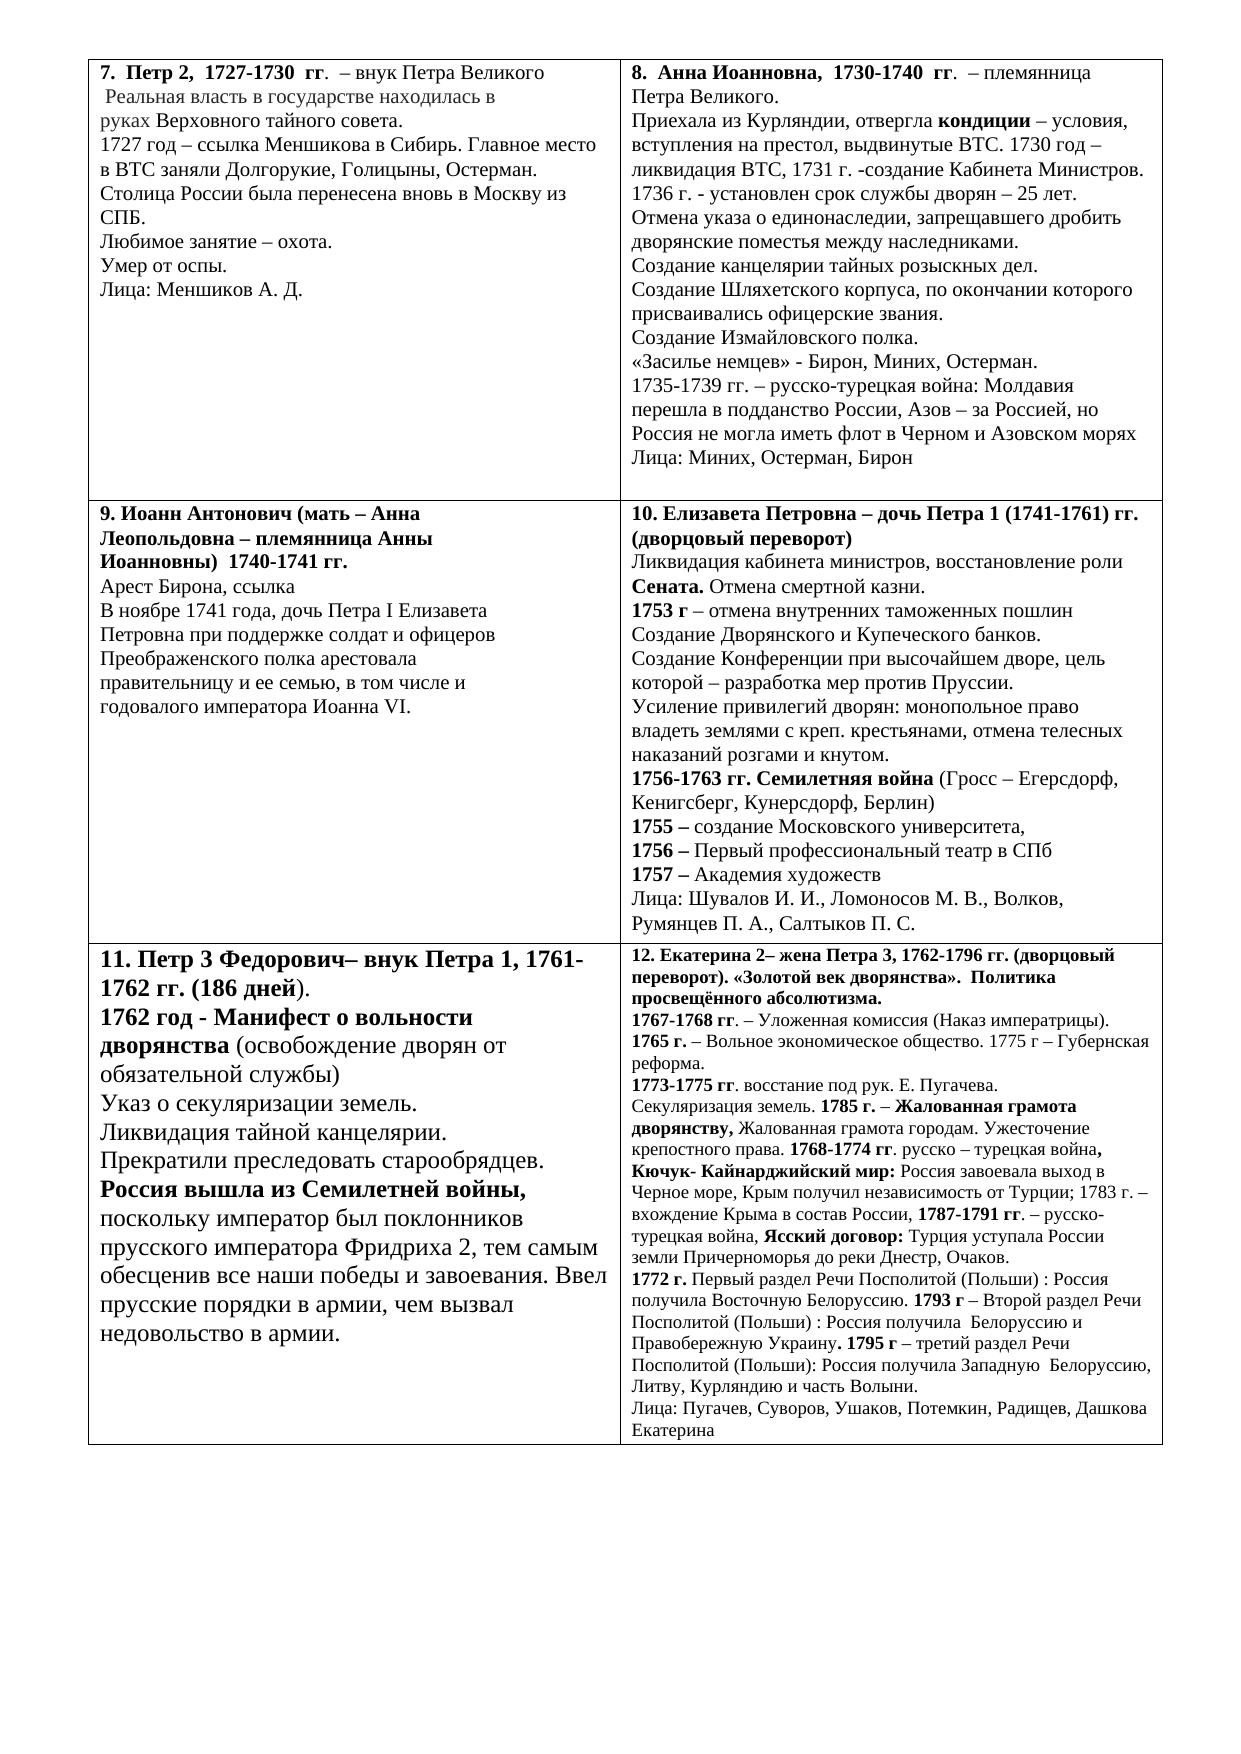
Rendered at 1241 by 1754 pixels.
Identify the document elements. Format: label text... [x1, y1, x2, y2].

table_cell 7. Петр 2, 1727-1730 гг. – внук Петра Великого Реальная власть в государстве находилась в руках Верховного тайного совета. 1727 год – ссылка Меншикова в Сибирь. Главное место в ВТС заняли Долгорукие, Голицыны, Остерман. Столица России была перенесена вновь в Москву из СПБ. Любимое занятие – охота. Умер от оспы. Лица: Меншиков А. Д. [89, 60, 620, 500]
table_cell 12. Екатерина 2– жена Петра 3, 1762-1796 гг. (дворцовый переворот). «Золотой век дворянства». Политика просвещённого абсолютизма. 1767-1768 гг. – Уложенная комиссия (Наказ императрицы). 1765 г. – Вольное экономическое общество. 1775 г – Губернская реформа. 1773-1775 гг. восстание под рук. Е. Пугачева. Секуляризация земель. 1785 г. – Жалованная грамота дворянству, Жалованная грамота городам. Ужесточение крепостного права. 1768-1774 гг. русско – турецкая война, Кючук- Кайнарджийский мир: Россия завоевала выход в Черное море, Крым получил независимость от Турции; 1783 г. – вхождение Крыма в состав России, 1787-1791 гг. – русско- турецкая война, Ясский договор: Турция уступала России земли Причерноморья до реки Днестр, Очаков. 1772 г. Первый раздел Речи Посполитой (Польши) : Россия получила Восточную Белоруссию. 1793 г – Второй раздел Речи Посполитой (Польши) : Россия получила Белоруссию и Правобережную Украину. 1795 г – третий раздел Речи Посполитой (Польши): Россия получила Западную Белоруссию, Литву, Курляндию и часть Волыни. Лица: Пугачев, Суворов, Ушаков, Потемкин, Радищев, Дашкова Екатерина [621, 944, 1162, 1444]
table_cell 10. Елизавета Петровна – дочь Петра 1 (1741-1761) гг. (дворцовый переворот) Ликвидация кабинета министров, восстановление роли Сената. Отмена смертной казни. 1753 г – отмена внутренних таможенных пошлин Создание Дворянского и Купеческого банков. Создание Конференции при высочайшем дворе, цель которой – разработка мер против Пруссии. Усиление привилегий дворян: монопольное право владеть землями с креп. крестьянами, отмена телесных наказаний розгами и кнутом. 1756-1763 гг. Семилетняя война (Гросс – Егерсдорф, Кенигсберг, Кунерсдорф, Берлин) 1755 – создание Московского университета, 1756 – Первый профессиональный театр в СПб 1757 – Академия художеств Лица: Шувалов И. И., Ломоносов М. В., Волков, Румянцев П. А., Салтыков П. С. [621, 501, 1162, 943]
table_cell 11. Петр 3 Федорович– внук Петра 1, 1761-1762 гг. (186 дней). 1762 год - Манифест о вольности дворянства (освобождение дворян от обязательной службы) Указ о секуляризации земель. Ликвидация тайной канцелярии. Прекратили преследовать старообрядцев. Россия вышла из Семилетней войны, поскольку император был поклонников прусского императора Фридриха 2, тем самым обесценив все наши победы и завоевания. Ввел прусские порядки в армии, чем вызвал недовольство в армии. [89, 944, 620, 1444]
table_cell 9. Иоанн Антонович (мать – Анна Леопольдовна – племянница Анны Иоанновны) 1740-1741 гг. Арест Бирона, ссылка В ноябре 1741 года, дочь Петра I Елизавета Петровна при поддержке солдат и офицеров Пpеобpаженского полка арестовала правительницу и ее семью, в том числе и годовалого импеpатоpа Иоанна VI. .htm [89, 501, 620, 943]
table_cell 8. Анна Иоанновна, 1730-1740 гг. – племянница Петра Великого. Приехала из Курляндии, отвергла кондиции – условия, вступления на престол, выдвинутые ВТС. 1730 год – ликвидация ВТС, 1731 г. -создание Кабинета Министров. 1736 г. - установлен срок службы дворян – 25 лет. Отмена указа о единонаследии, запрещавшего дробить дворянские поместья между наследниками. Создание канцелярии тайных розыскных дел. Создание Шляхетского корпуса, по окончании которого присваивались офицерские звания. Создание Измайловского полка. «Засилье немцев» - Бирон, Миних, Остерман. 1735-1739 гг. – русско-турецкая война: Молдавия перешла в подданство России, Азов – за Россией, но Россия не могла иметь флот в Черном и Азовском морях Лица: Миних, Остерман, Бирон [621, 60, 1162, 500]
